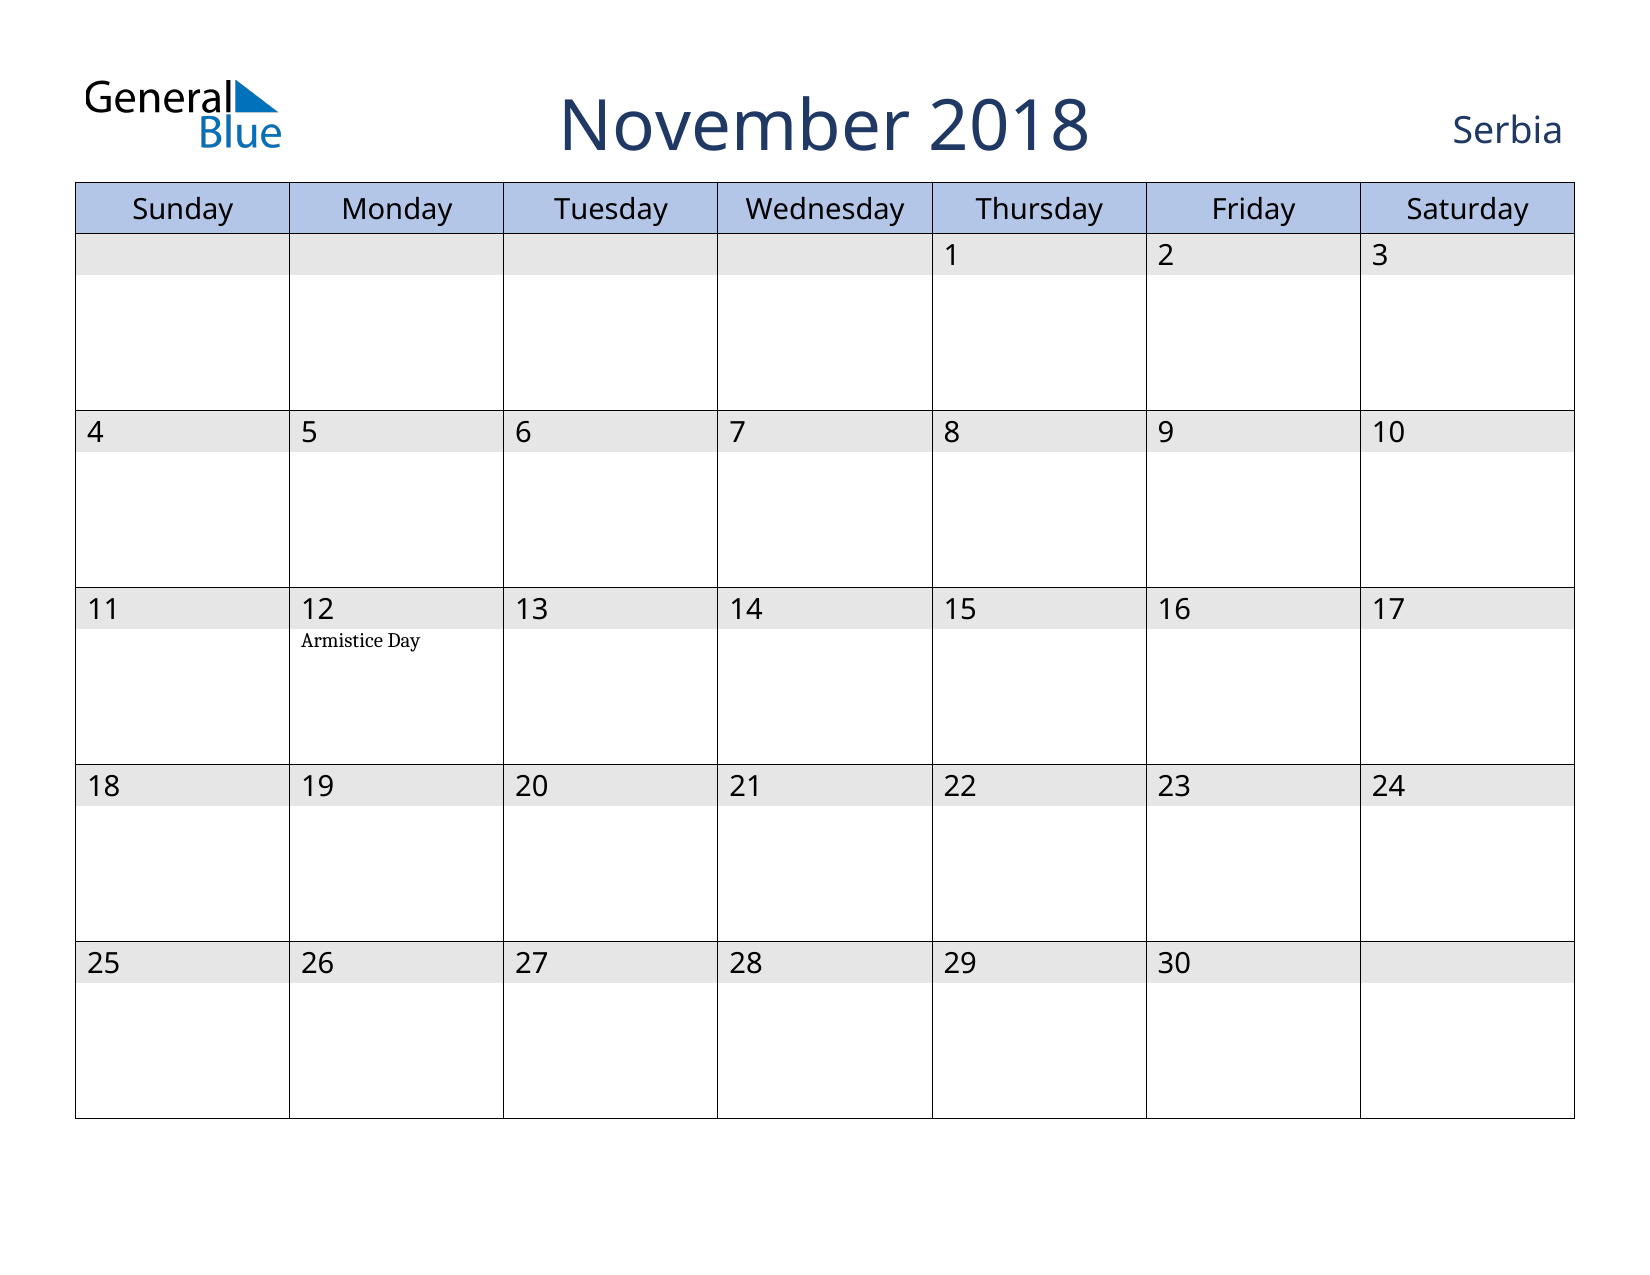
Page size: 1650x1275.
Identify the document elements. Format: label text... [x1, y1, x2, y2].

table_cell 10 [1361, 411, 1574, 452]
table_cell [76, 234, 289, 275]
table_cell 25 [76, 942, 289, 983]
table_cell Wednesday [718, 183, 932, 233]
table_cell Saturday [1361, 183, 1574, 233]
table_cell [1361, 275, 1574, 410]
table_cell 13 [504, 588, 717, 629]
table_cell 3 [1361, 234, 1574, 275]
table_cell [76, 629, 289, 764]
table_cell [1361, 942, 1574, 983]
table_cell [504, 275, 717, 410]
table_cell 22 [933, 765, 1146, 806]
table_cell [1361, 806, 1574, 941]
table_cell [1147, 629, 1360, 764]
table_cell 6 [504, 411, 717, 452]
table_cell 29 [933, 942, 1146, 983]
table_cell 8 [933, 411, 1146, 452]
table_cell 1 [933, 234, 1146, 275]
table_cell [504, 234, 717, 275]
table_cell 16 [1147, 588, 1360, 629]
table_cell 4 [76, 411, 289, 452]
table_cell Friday [1147, 183, 1360, 233]
table_cell [718, 983, 932, 1118]
table_header [76, 75, 503, 182]
table_cell 20 [504, 765, 717, 806]
table_cell [718, 452, 932, 587]
table_cell 17 [1361, 588, 1574, 629]
table_cell [1361, 452, 1574, 587]
table_cell [933, 275, 1146, 410]
table_cell 14 [718, 588, 932, 629]
table_cell [504, 983, 717, 1118]
table_cell 9 [1147, 411, 1360, 452]
table_cell 7 [718, 411, 932, 452]
table_cell 11 [76, 588, 289, 629]
table_cell 18 [76, 765, 289, 806]
table_cell [933, 806, 1146, 941]
table_cell 24 [1361, 765, 1574, 806]
table_cell 2 [1147, 234, 1360, 275]
table_cell Tuesday [504, 183, 717, 233]
table_cell [718, 234, 932, 275]
table_cell Armistice Day [290, 629, 503, 764]
table_cell [1361, 983, 1574, 1118]
table_cell [1147, 452, 1360, 587]
table_cell Thursday [933, 183, 1146, 233]
table_cell [1361, 629, 1574, 764]
table_cell [933, 629, 1146, 764]
table_cell [718, 806, 932, 941]
table_cell [76, 983, 289, 1118]
table_cell 5 [290, 411, 503, 452]
table_cell [1147, 806, 1360, 941]
table_cell 26 [290, 942, 503, 983]
table_cell Sunday [76, 183, 289, 233]
table_cell 19 [290, 765, 503, 806]
table_cell [76, 275, 289, 410]
table_header Serbia [1146, 75, 1574, 182]
table_cell 27 [504, 942, 717, 983]
table_cell 23 [1147, 765, 1360, 806]
table_cell [290, 983, 503, 1118]
table_cell [718, 275, 932, 410]
table_cell 28 [718, 942, 932, 983]
table_cell [290, 452, 503, 587]
table_cell [76, 452, 289, 587]
table_cell [504, 452, 717, 587]
table_cell [933, 983, 1146, 1118]
table_cell [290, 275, 503, 410]
table_header November 2018 [504, 75, 1146, 182]
table_cell [933, 452, 1146, 587]
table_cell [504, 806, 717, 941]
table_cell 12 [290, 588, 503, 629]
table_cell [504, 629, 717, 764]
table_cell [1147, 275, 1360, 410]
table_cell [718, 629, 932, 764]
table_cell [76, 806, 289, 941]
table_cell [290, 234, 503, 275]
table_cell [290, 806, 503, 941]
table_cell Monday [290, 183, 503, 233]
table_cell 30 [1147, 942, 1360, 983]
picture [86, 80, 281, 148]
table_cell 21 [718, 765, 932, 806]
table_cell 15 [933, 588, 1146, 629]
table_cell [1147, 983, 1360, 1118]
